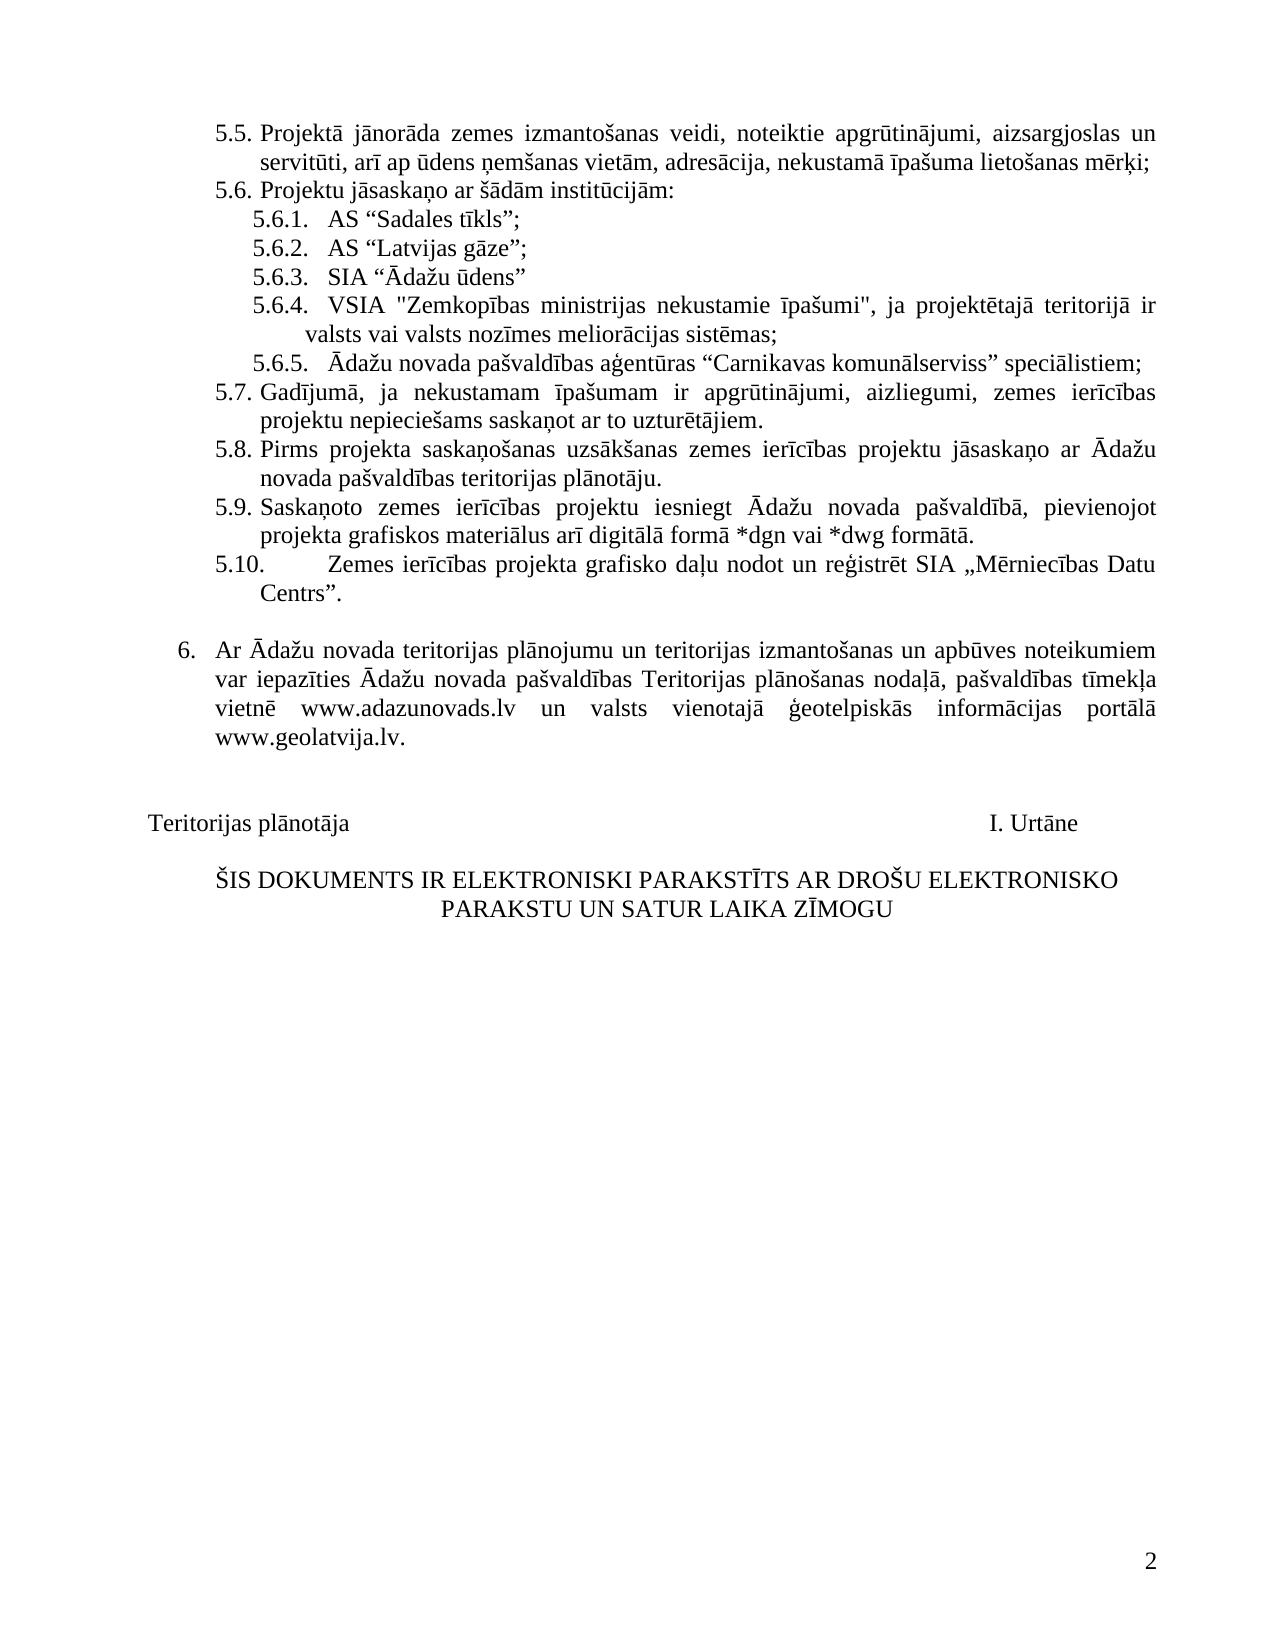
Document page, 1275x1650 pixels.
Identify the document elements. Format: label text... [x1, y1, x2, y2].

list VSIA "Zemkopības ministrijas nekustamie īpašumi", ja projektētajā teritorijā ir valsts vai valsts nozīmes meliorācijas sistēmas; [252, 291, 1157, 348]
text ŠIS DOKUMENTS IR ELEKTRONISKI PARAKSTĪTS AR DROŠU ELEKTRONISKO PARAKSTU UN SATUR LAIKA ZĪMOGU [177, 866, 1157, 923]
list Gadījumā, ja nekustamam īpašumam ir apgrūtinājumi, aizliegumi, zemes ierīcības projektu nepieciešams saskaņot ar to uzturētājiem. [215, 377, 1157, 434]
text Teritorijas plānotāja I. Urtāne [148, 808, 1157, 837]
list Zemes ierīcības projekta grafisko daļu nodot un reģistrēt SIA „Mērniecības Datu Centrs”. [215, 549, 1157, 607]
list Ādažu novada pašvaldības aģentūras “Carnikavas komunālserviss” speciālistiem; [252, 348, 1157, 377]
list AS “Sadales tīkls”; [252, 204, 1157, 233]
list Projektā jānorāda zemes izmantošanas veidi, noteiktie apgrūtinājumi, aizsargjoslas un servitūti, arī ap ūdens ņemšanas vietām, adresācija, nekustamā īpašuma lietošanas mērķi; [215, 118, 1157, 176]
list SIA “Ādažu ūdens” [252, 262, 1157, 291]
list Projektu jāsaskaņo ar šādām institūcijām: [215, 176, 1157, 204]
list Pirms projekta saskaņošanas uzsākšanas zemes ierīcības projektu jāsaskaņo ar Ādažu novada pašvaldības teritorijas plānotāju. [215, 434, 1157, 492]
list Saskaņoto zemes ierīcības projektu iesniegt Ādažu novada pašvaldībā, pievienojot projekta grafiskos materiālus arī digitālā formā *dgn vai *dwg formātā. [215, 492, 1157, 549]
list AS “Latvijas gāze”; [252, 233, 1157, 262]
list Ar Ādažu novada teritorijas plānojumu un teritorijas izmantošanas un apbūves noteikumiem var iepazīties Ādažu novada pašvaldības Teritorijas plānošanas nodaļā, pašvaldības tīmekļa vietnē www.adazunovads.lv un valsts vienotajā ģeotelpiskās informācijas portālā www.geolatvija.lv. [177, 636, 1157, 751]
